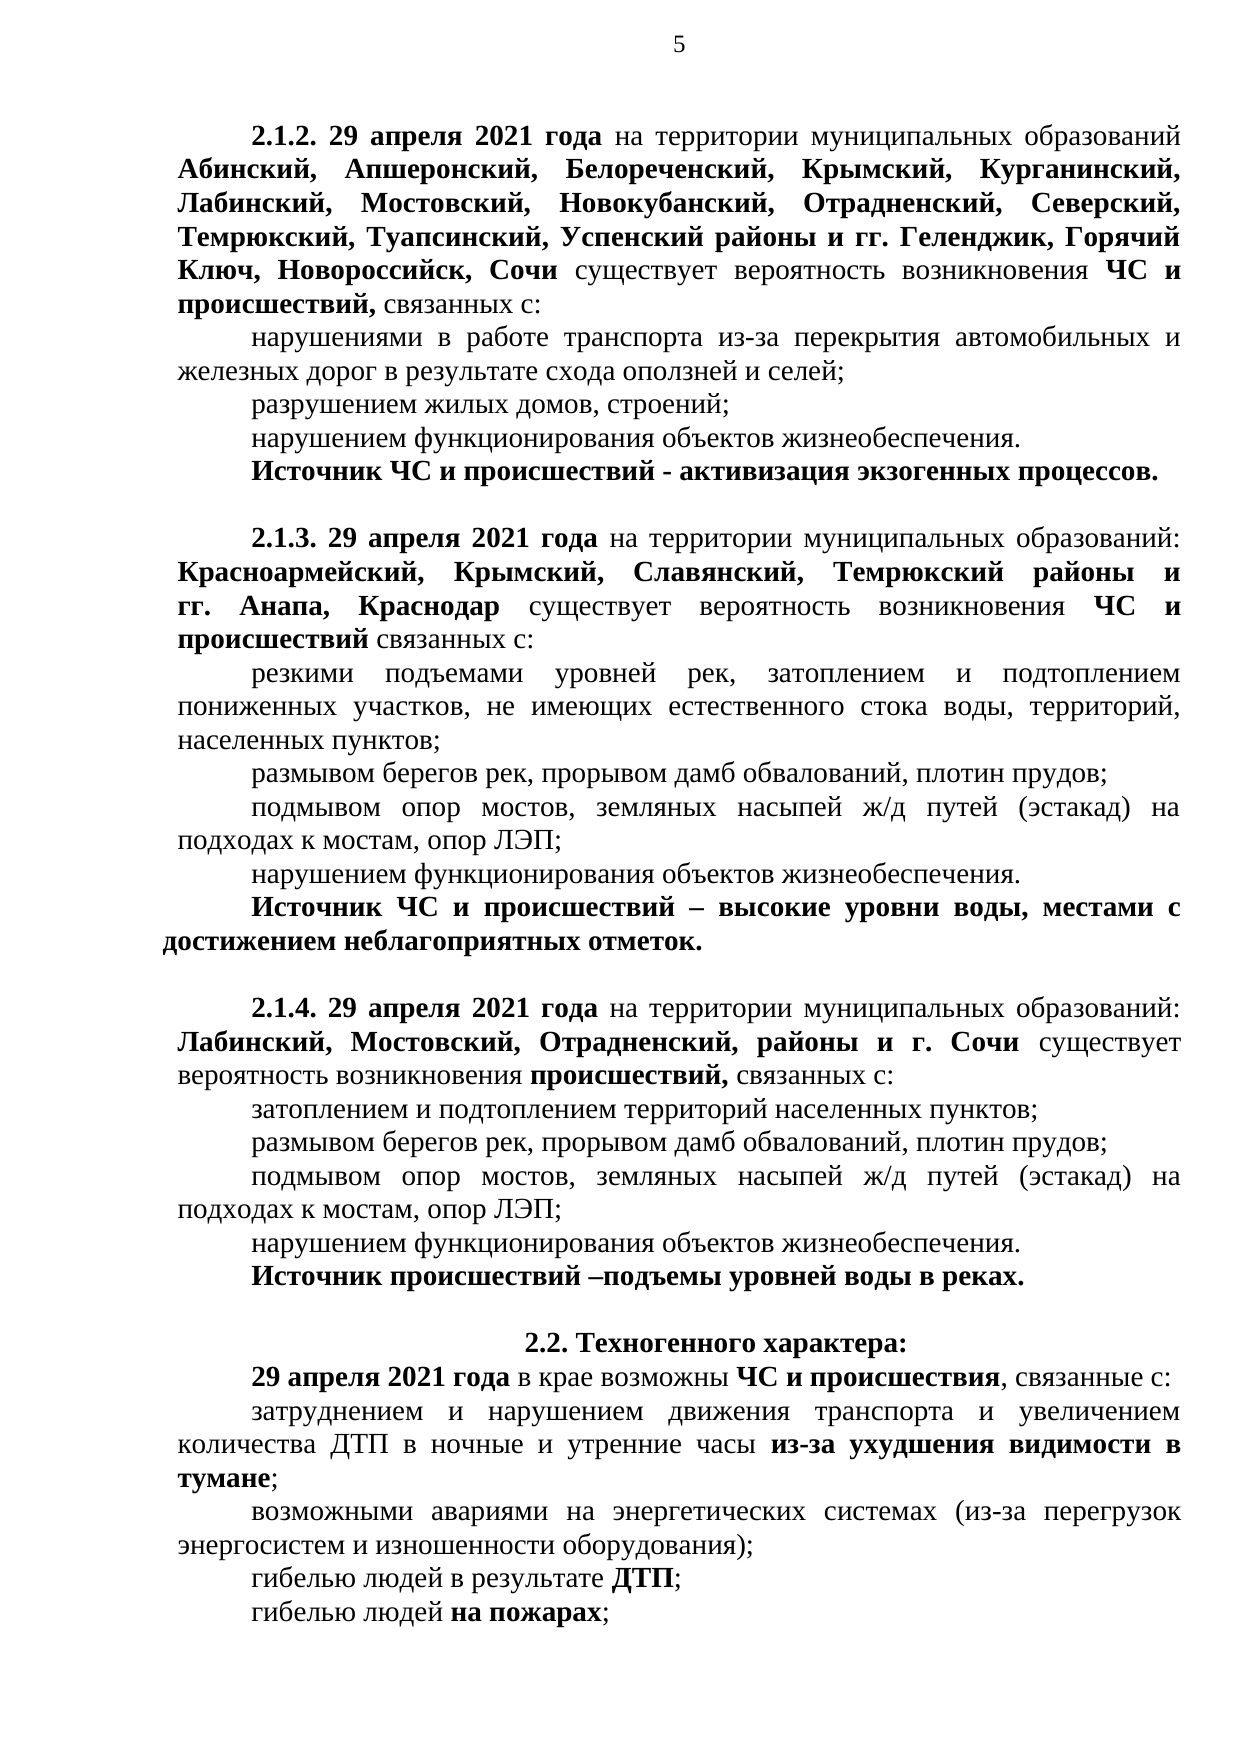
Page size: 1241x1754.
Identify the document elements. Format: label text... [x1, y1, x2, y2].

text размывом берегов рек, прорывом дамб обвалований, плотин прудов; [177, 1124, 1181, 1158]
text затруднением и нарушением движения транспорта и увеличением количества ДТП в ночные и утренние часы из-за ухудшения видимости в тумане; [177, 1393, 1181, 1493]
text нарушением функционирования объектов жизнеобеспечения. [177, 856, 1181, 889]
text Источник происшествий –подъемы уровней воды в реках. [177, 1258, 1181, 1292]
text нарушением функционирования объектов жизнеобеспечения. [177, 420, 1181, 453]
text нарушением функционирования объектов жизнеобеспечения. [177, 1225, 1181, 1258]
text 2.1.2. 29 апреля 2021 года на территории муниципальных образований Абинский, Апшеронский, Белореченский, Крымский, Курганинский, Лабинский, Мостовский, Новокубанский, Отрадненский, Северский, Темрюкский, Туапсинский, Успенский районы и гг. Геленджик, Горячий Ключ, Новороссийск, Сочи существует вероятность возникновения ЧС и происшествий, связанных с: [177, 118, 1181, 319]
text подмывом опор мостов, земляных насыпей ж/д путей (эстакад) на подходах к мостам, опор ЛЭП; [177, 1158, 1181, 1225]
text 29 апреля 2021 года в крае возможны ЧС и происшествия, связанные с: [177, 1359, 1181, 1393]
title 2.1.3. 29 апреля 2021 года на территории муниципальных образований: Красноармейский, Крымский, Славянский, Темрюкский районы и гг. Анапа, Краснодар существует вероятность возникновения ЧС и происшествий связанных с: [177, 521, 1181, 655]
text гибелью людей на пожарах; [177, 1594, 1181, 1627]
text нарушениями в работе транспорта из-за перекрытия автомобильных и железных дорог в результате схода оползней и селей; [177, 319, 1181, 386]
text размывом берегов рек, прорывом дамб обвалований, плотин прудов; [177, 755, 1181, 789]
text Источник ЧС и происшествий – высокие уровни воды, местами с достижением неблагоприятных отметок. [162, 889, 1181, 957]
text 2.2. Техногенного характера: [177, 1326, 1181, 1359]
text разрушением жилых домов, строений; [177, 386, 1181, 420]
text Источник ЧС и происшествий - активизация экзогенных процессов. [177, 453, 1181, 487]
text 2.1.4. 29 апреля 2021 года на территории муниципальных образований: Лабинский, Мостовский, Отрадненский, районы и г. Сочи существует вероятность возникновения происшествий, связанных с: [177, 990, 1181, 1091]
text возможными авариями на энергетических системах (из-за перегрузок энергосистем и изношенности оборудования); [177, 1493, 1181, 1560]
text подмывом опор мостов, земляных насыпей ж/д путей (эстакад) на подходах к мостам, опор ЛЭП; [177, 789, 1181, 856]
text затоплением и подтоплением территорий населенных пунктов; [177, 1091, 1181, 1124]
text гибелью людей в результате ДТП; [177, 1560, 1181, 1594]
text резкими подъемами уровней рек, затоплением и подтоплением пониженных участков, не имеющих естественного стока воды, территорий, населенных пунктов; [177, 655, 1181, 755]
